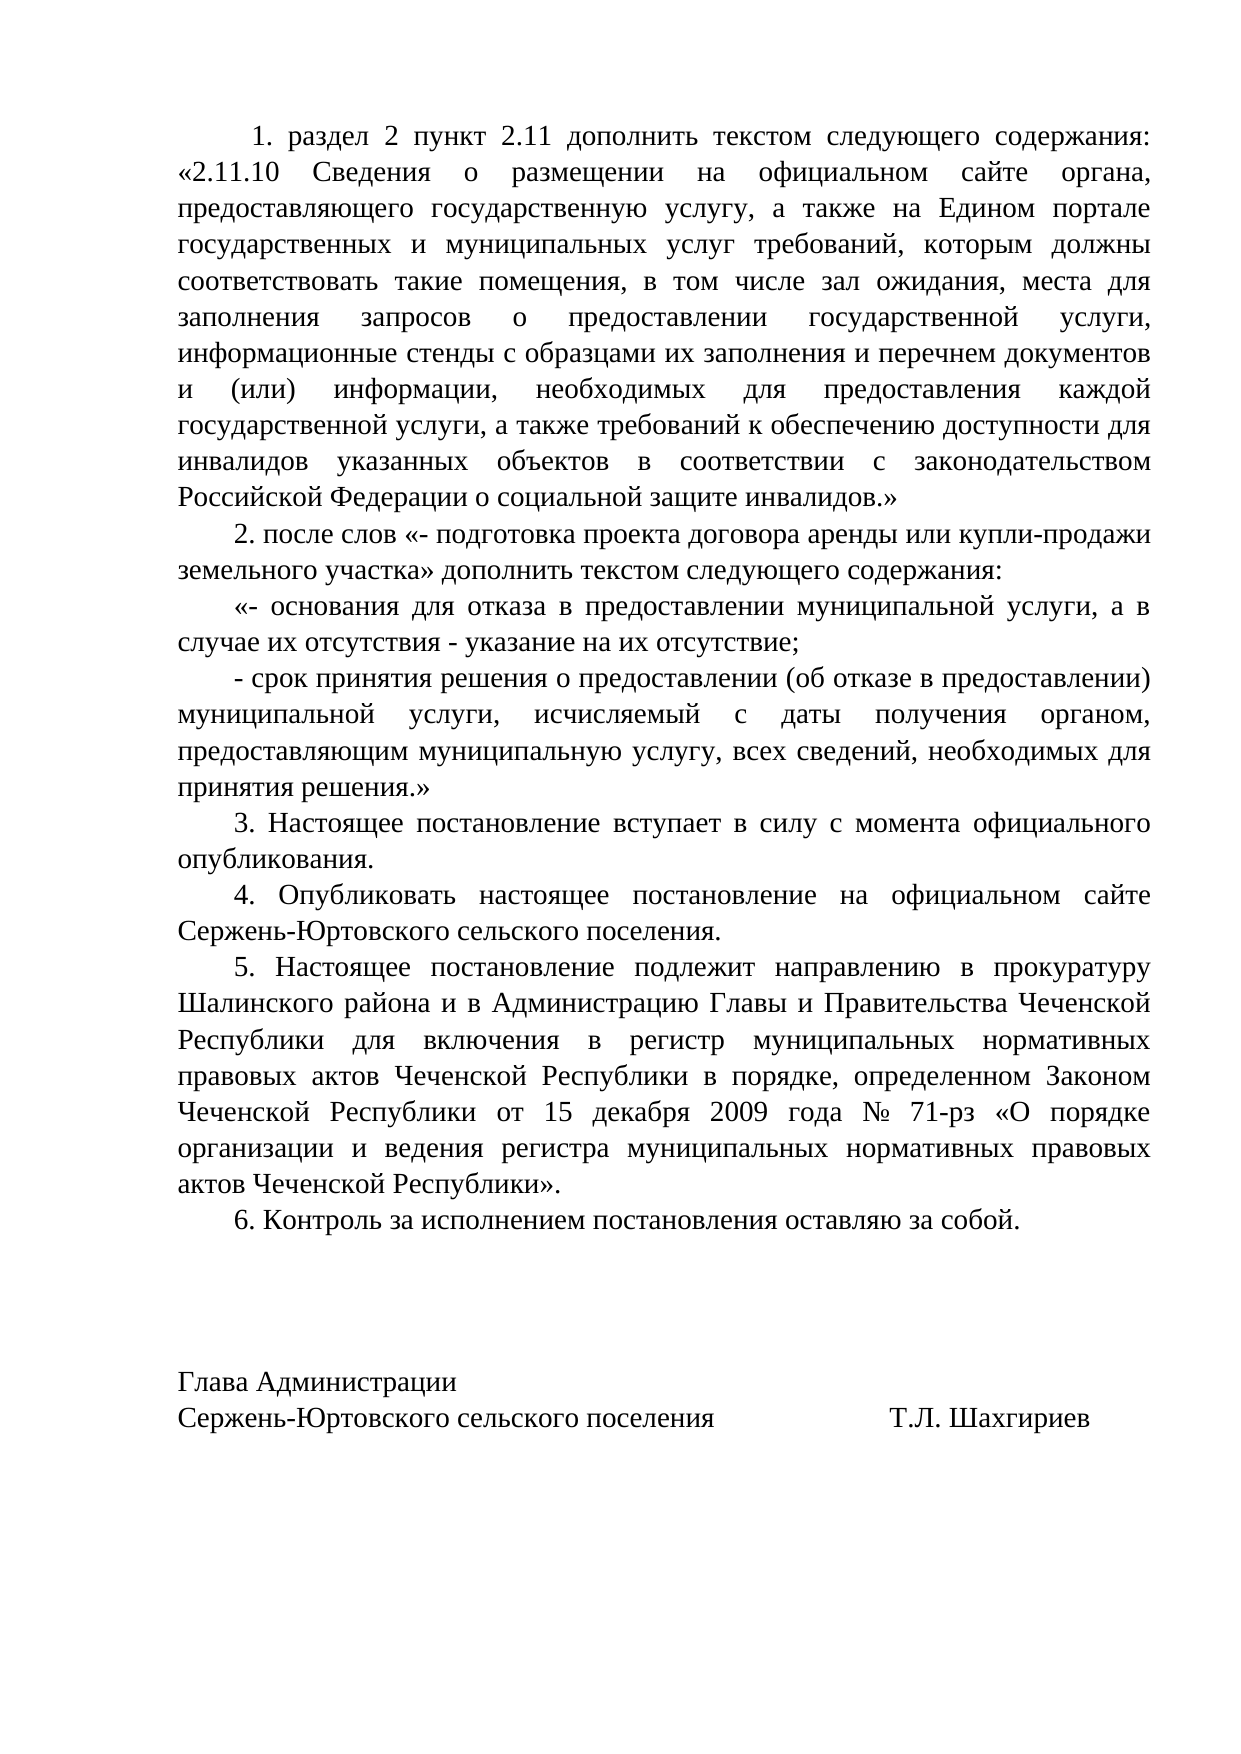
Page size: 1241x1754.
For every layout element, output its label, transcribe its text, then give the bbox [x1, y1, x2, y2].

text - срок принятия решения о предоставлении (об отказе в предоставлении) муниципальной услуги, исчисляемый с даты получения органом, предоставляющим муниципальную услугу, всех сведений, необходимых для принятия решения.» [177, 660, 1152, 802]
text 2. после слов «- подготовка проекта договора аренды или купли-продажи земельного участка» дополнить текстом следующего содержания: [177, 516, 1152, 585]
text 3. Настоящее постановление вступает в силу с момента официального опубликования. [177, 805, 1152, 874]
text Глава Администрации [177, 1364, 1152, 1397]
text Сержень-Юртовского сельского поселения Т.Л. Шахгириев [177, 1400, 1152, 1433]
text «- основания для отказа в предоставлении муниципальной услуги, а в случае их отсутствия - указание на их отсутствие; [177, 588, 1152, 658]
text 4. Опубликовать настоящее постановление на официальном сайте Сержень-Юртовского сельского поселения. [177, 877, 1152, 947]
text 5. Настоящее постановление подлежит направлению в прокуратуру Шалинского района и в Администрацию Главы и Правительства Чеченской Республики для включения в регистр муниципальных нормативных правовых актов Чеченской Республики в порядке, определенном Законом Чеченской Республики от 15 декабря 2009 года № 71-рз «О порядке организации и ведения регистра муниципальных нормативных правовых актов Чеченской Республики». [177, 949, 1152, 1200]
text 1. раздел 2 пункт 2.11 дополнить текстом следующего содержания: «2.11.10 Сведения о размещении на официальном сайте органа, предоставляющего государственную услугу, а также на Едином портале государственных и муниципальных услуг требований, которым должны соответствовать такие помещения, в том числе зал ожидания, места для заполнения запросов о предоставлении государственной услуги, информационные стенды с образцами их заполнения и перечнем документов и (или) информации, необходимых для предоставления каждой государственной услуги, а также требований к обеспечению доступности для инвалидов указанных объектов в соответствии с законодательством Российской Федерации о социальной защите инвалидов.» [177, 118, 1152, 513]
text 6. Контроль за исполнением постановления оставляю за собой. [177, 1202, 1152, 1236]
